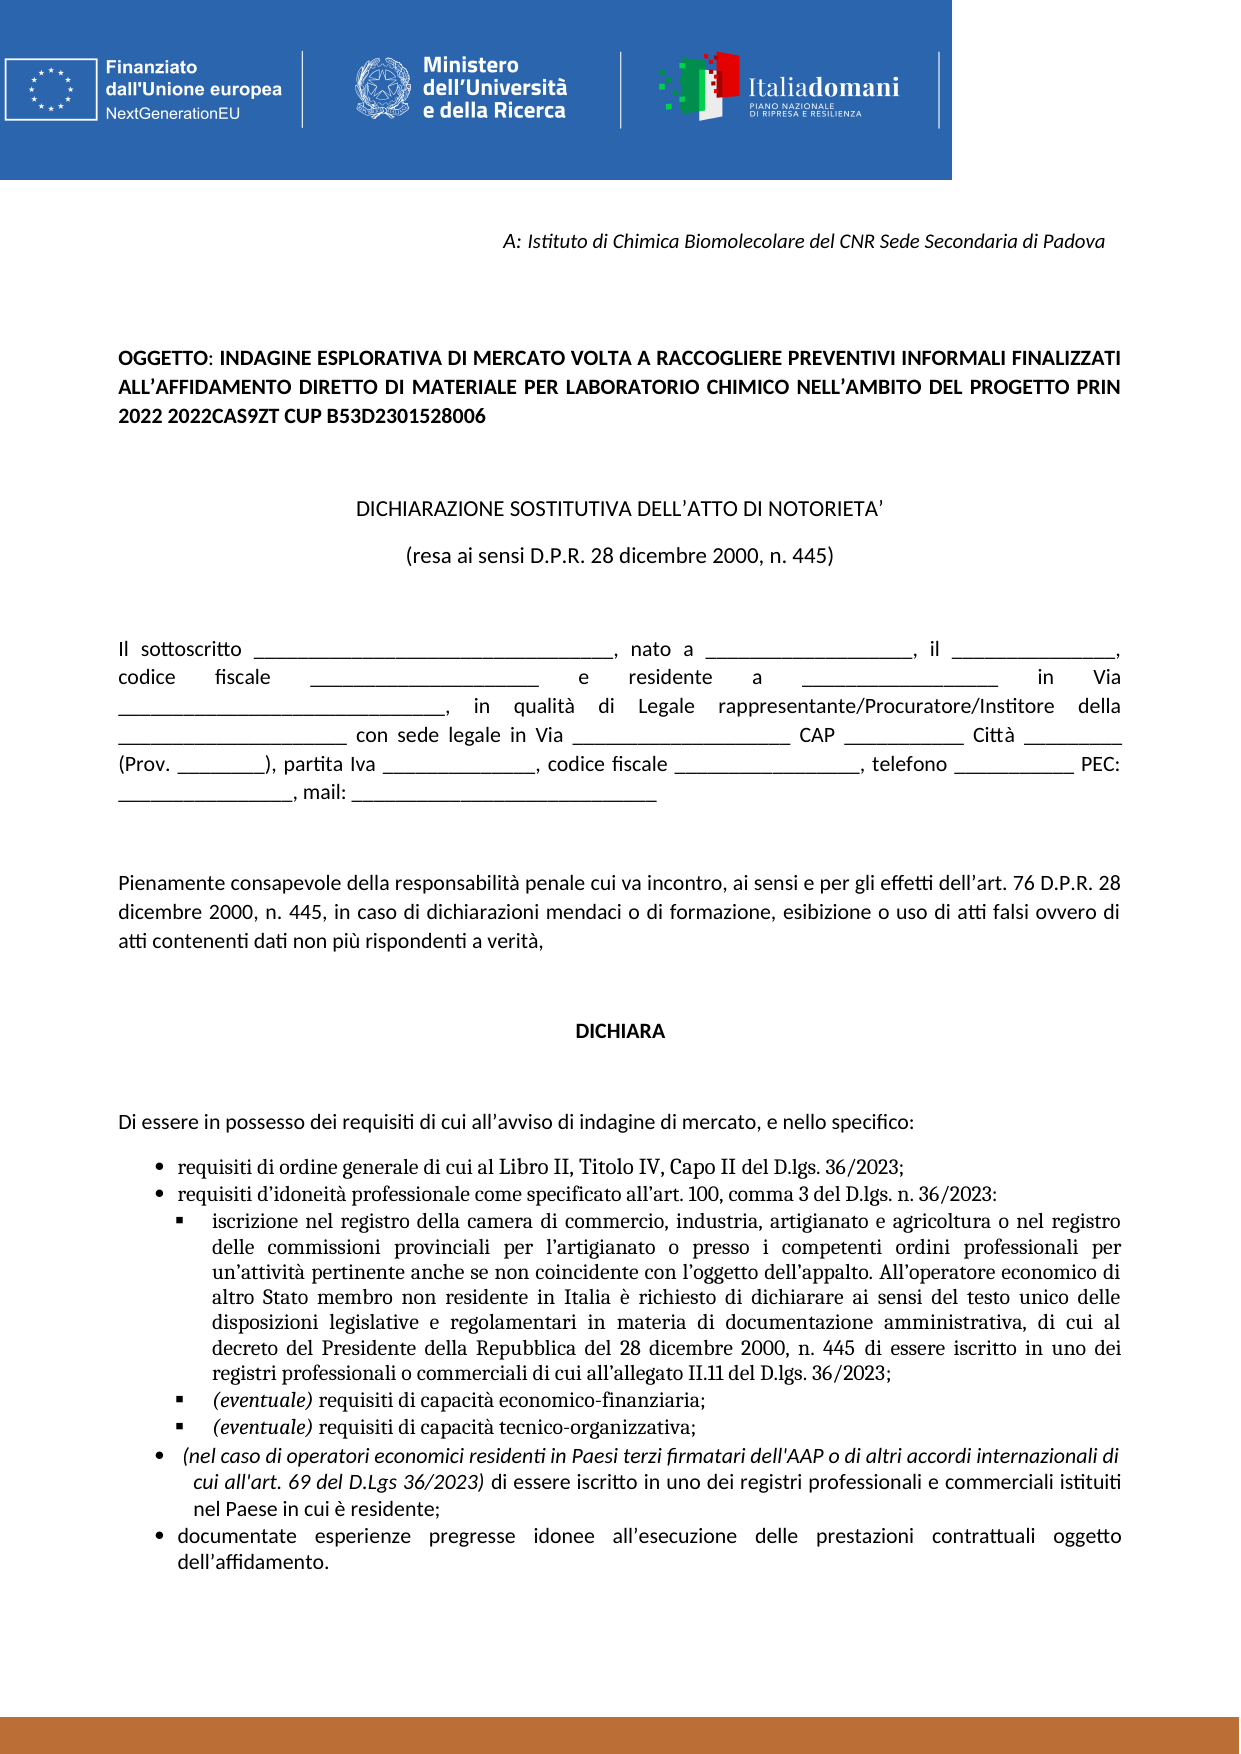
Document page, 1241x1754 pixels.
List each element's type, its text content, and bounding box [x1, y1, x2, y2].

list requisiti d’idoneità professionale come specificato all’art. 100, comma 3 del D.lgs. n. 36/2023: [156, 1182, 1122, 1207]
list iscrizione nel registro della camera di commercio, industria, artigianato e agricoltura o nel registro delle commissioni provinciali per l’artigianato o presso i competenti ordini professionali per un’attività pertinente anche se non coincidente con l’oggetto dell’appalto. All’operatore economico di altro Stato membro non residente in Italia è richiesto di dichiarare ai sensi del testo unico delle disposizioni legislative e regolamentari in materia di documentazione amministrativa, di cui al decreto del Presidente della Repubblica del 28 dicembre 2000, n. 445 di essere iscritto in uno dei registri professionali o commerciali di cui all’allegato II.11 del D.lgs. 36/2023; [174, 1209, 1122, 1386]
text Di essere in possesso dei requisiti di cui all’avviso di indagine di mercato, e nello specifico: [118, 1108, 1122, 1135]
text Il sottoscritto _________________________________, nato a ___________________, il _______________, codice fiscale _____________________ e residente a __________________ in Via ______________________________, in qualità di Legale rappresentante/Procuratore/Institore della _____________________ con sede legale in Via ____________________ CAP ___________ Città _________ (Prov. ________), partita Iva ______________, codice fiscale _________________, telefono ___________ PEC: ________________, mail: ____________________________ [118, 635, 1122, 805]
text A: Istituto di Chimica Biomolecolare del CNR Sede Secondaria di Padova [118, 227, 1119, 253]
text DICHIARA [118, 1018, 1122, 1044]
text Pienamente consapevole della responsabilità penale cui va incontro, ai sensi e per gli effetti dell’art. 76 D.P.R. 28 dicembre 2000, n. 445, in caso di dichiarazioni mendaci o di formazione, esibizione o uso di atti falsi ovvero di atti contenenti dati non più rispondenti a verità, [118, 869, 1122, 953]
list (eventuale) requisiti di capacità tecnico-organizzativa; [174, 1415, 1122, 1440]
list (eventuale) requisiti di capacità economico-finanziaria; [174, 1388, 1122, 1413]
text OGGETTO: INDAGINE ESPLORATIVA DI MERCATO VOLTA A RACCOGLIERE PREVENTIVI INFORMALI FINALIZZATI ALL’AFFIDAMENTO DIRETTO DI MATERIALE PER LABORATORIO CHIMICO NELL’AMBITO DEL PROGETTO PRIN 2022 2022CAS9ZT CUP B53D2301528006 [118, 344, 1122, 428]
list requisiti di ordine generale di cui al Libro II, Titolo IV, Capo II del D.lgs. 36/2023; [156, 1154, 1122, 1180]
text DICHIARAZIONE SOSTITUTIVA DELL’ATTO DI NOTORIETA’ [118, 494, 1122, 522]
list documentate esperienze pregresse idonee all’esecuzione delle prestazioni contrattuali oggetto dell’affidamento. [156, 1522, 1122, 1575]
text (resa ai sensi D.P.R. 28 dicembre 2000, n. 445) [118, 541, 1122, 569]
picture [0, 0, 952, 180]
list (nel caso di operatori economici residenti in Paesi terzi firmatari dell'AAP o di altri accordi internazionali di cui all'art. 69 del D.Lgs 36/2023) di essere iscritto in uno dei registri professionali e commerciali istituiti nel Paese in cui è residente; [156, 1442, 1122, 1522]
